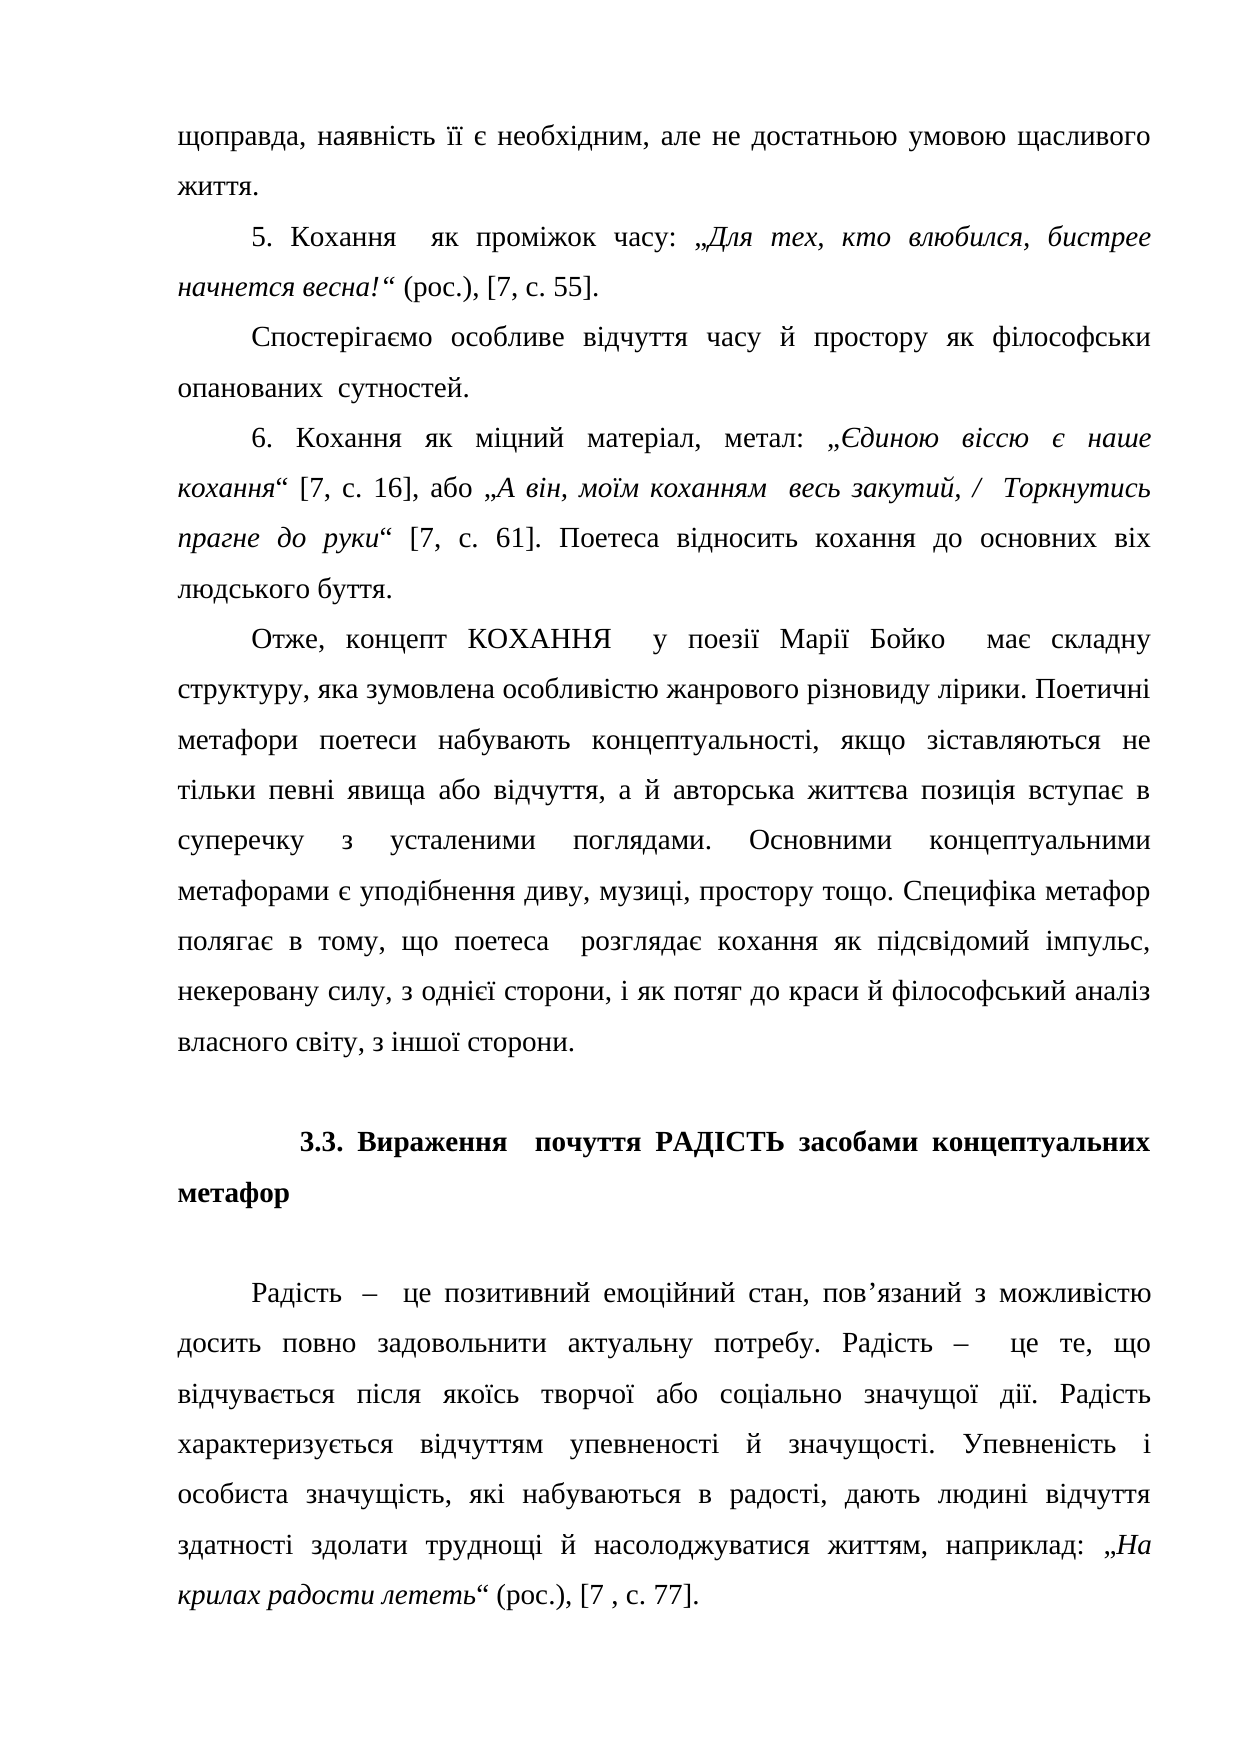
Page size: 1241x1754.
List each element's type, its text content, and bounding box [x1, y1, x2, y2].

text Радість – це позитивний емоційний стан, пов’язаний з можливістю досить повно задовольнити актуальну потребу. Радість – це те, що відчувається після якоїсь творчої або соціально значущої дії. Радість характеризується відчуттям упевненості й значущості. Упевненість і особиста значущість, які набуваються в радості, дають людині відчуття здатності здолати труднощі й насолоджуватися життям, наприклад: „На крилах радости лететь“ (рос.), [7 , с. 77]. [177, 1275, 1152, 1611]
text 6. Кохання як міцний матеріал, метал: „Єдиною віссю є наше кохання“ [7, с. 16], або „А він, моїм коханням весь закутий, / Торкнутись прагне до руки“ [7, с. 61]. Поетеса відносить кохання до основних віх людського буття. [177, 420, 1152, 604]
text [177, 118, 1152, 202]
text 3.3. Вираження почуття РАДІСТЬ засобами концептуальних метафор [177, 1124, 1152, 1208]
text 5. Кохання як проміжок часу: „Для тех, кто влюбился, бистрее начнется весна!“ (рос.), [7, с. 55]. [177, 219, 1152, 303]
text Отже, концепт КОХАННЯ у поезії Марії Бойко має складну структуру, яка зумовлена особливістю жанрового різновиду лірики. Поетичні метафори поетеси набувають концептуальності, якщо зіставляються не тільки певні явища або відчуття, а й авторська життєва позиція вступає в суперечку з усталеними поглядами. Основними концептуальними метафорами є уподібнення диву, музиці, простору тощо. Специфіка метафор полягає в тому, що поетеса розглядає кохання як підсвідомий імпульс, некеровану силу, з однієї сторони, і як потяг до краси й філософський аналіз власного світу, з іншої сторони. [177, 621, 1152, 1057]
text Спостерігаємо особливе відчуття часу й простору як філософськи опанованих сутностей. [177, 319, 1152, 403]
